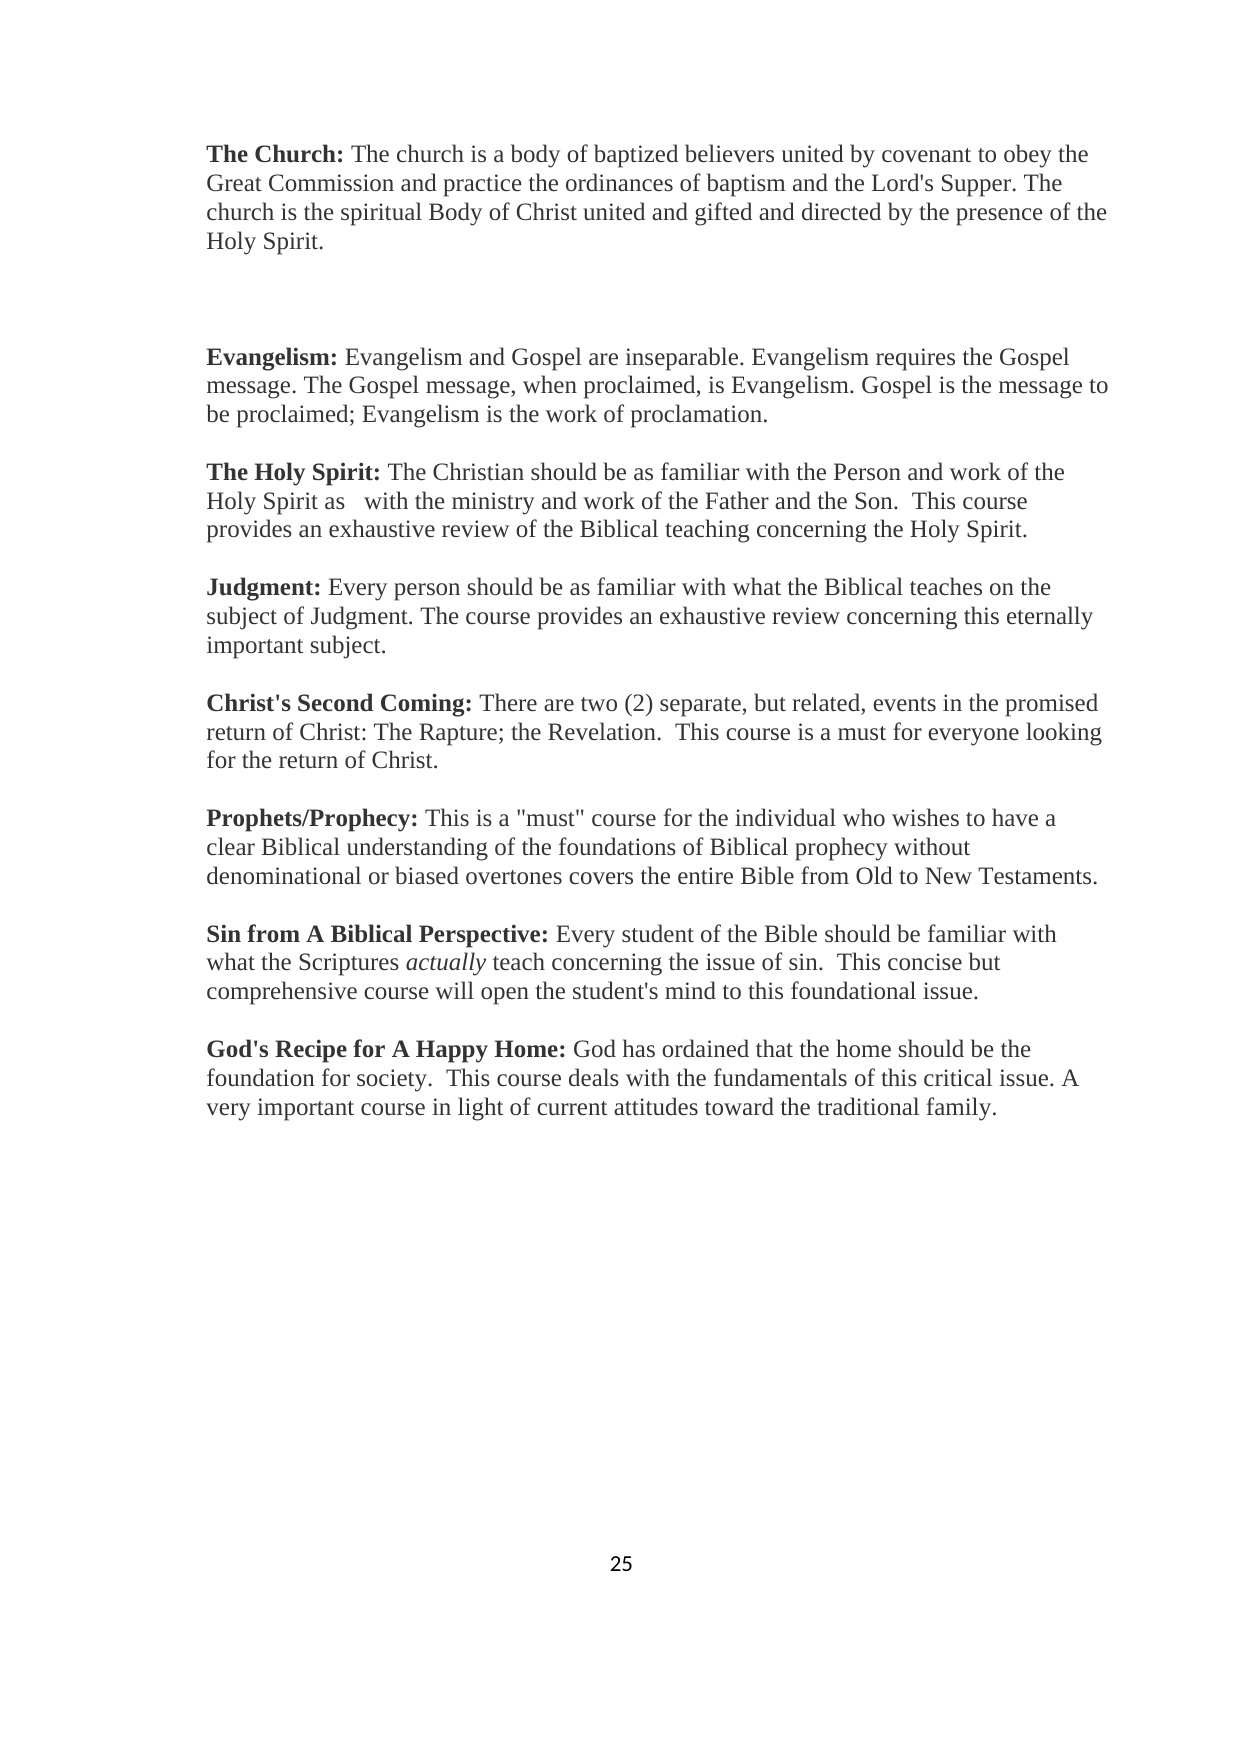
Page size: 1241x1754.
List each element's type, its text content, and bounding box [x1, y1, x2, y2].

text The Church: The church is a body of baptized believers united by covenant to obey the Great Commission and practice the ordinances of baptism and the Lord's Supper. The church is the spiritual Body of Christ united and gifted and directed by the presence of the Holy Spirit. [206, 139, 1111, 254]
text Christ's Second Coming: There are two (2) separate, but related, events in the promised return of Christ: The Rapture; the Revelation. This course is a must for everyone looking for the return of Christ. [206, 688, 1111, 774]
text Prophets/Prophecy: This is a "must" course for the individual who wishes to have a clear Biblical understanding of the foundations of Biblical prophecy without denominational or biased overtones covers the entire Bible from Old to New Testaments. [206, 803, 1111, 889]
text The Holy Spirit: The Christian should be as familiar with the Person and work of the Holy Spirit as with the ministry and work of the Father and the Son. This course provides an exhaustive review of the Biblical teaching concerning the Holy Spirit. [206, 457, 1111, 543]
text Judgment: Every person should be as familiar with what the Biblical teaches on the subject of Judgment. The course provides an exhaustive review concerning this eternally important subject. [206, 572, 1111, 659]
text God's Recipe for A Happy Home: God has ordained that the home should be the foundation for society. This course deals with the fundamentals of this critical issue. A very important course in light of current attitudes toward the traditional family. [206, 1034, 1111, 1120]
text Evangelism: Evangelism and Gospel are inseparable. Evangelism requires the Gospel message. The Gospel message, when proclaimed, is Evangelism. Gospel is the message to be proclaimed; Evangelism is the work of proclamation. [206, 342, 1111, 428]
text Sin from A Biblical Perspective: Every student of the Bible should be familiar with what the Scriptures actually teach concerning the issue of sin. This concise but comprehensive course will open the student's mind to this foundational issue. [206, 919, 1111, 1005]
